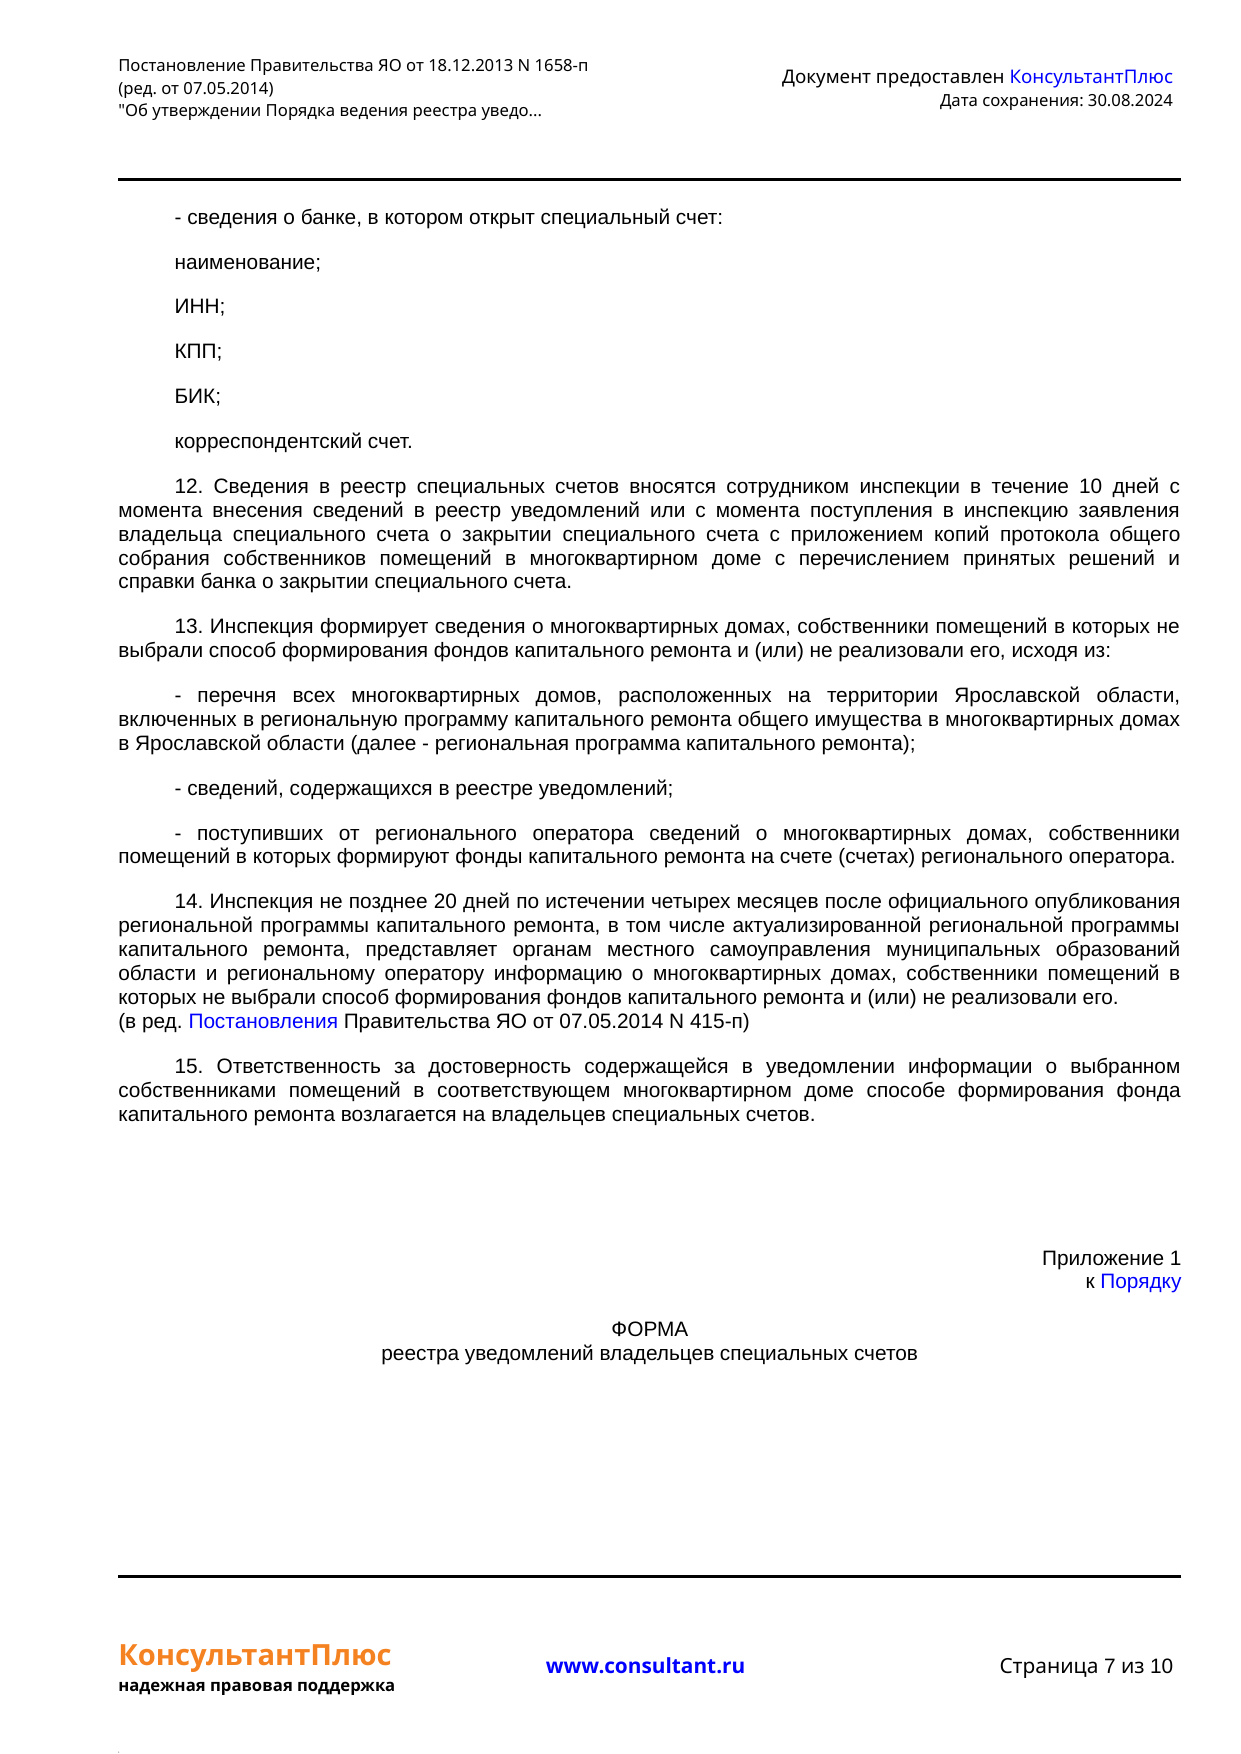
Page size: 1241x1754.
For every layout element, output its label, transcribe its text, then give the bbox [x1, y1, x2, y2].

text 15. Ответственность за достоверность содержащейся в уведомлении информации о выбранном собственниками помещений в соответствующем многоквартирном доме способе формирования фонда капитального ремонта возлагается на владельцев специальных счетов. [118, 1054, 1181, 1126]
text 12. Сведения в реестр специальных счетов вносятся сотрудником инспекции в течение 10 дней с момента внесения сведений в реестр уведомлений или с момента поступления в инспекцию заявления владельца специального счета о закрытии специального счета с приложением копий протокола общего собрания собственников помещений в многоквартирном доме с перечислением принятых решений и справки банка о закрытии специального счета. [118, 473, 1181, 593]
text - сведения о банке, в котором открыт специальный счет: [118, 205, 1181, 229]
text КПП; [118, 339, 1181, 363]
text наименование; [118, 249, 1181, 273]
text 13. Инспекция формирует сведения о многоквартирных домах, собственники помещений в которых не выбрали способ формирования фондов капитального ремонта и (или) не реализовали его, исходя из: [118, 614, 1181, 662]
text ФОРМА [118, 1317, 1181, 1341]
text реестра уведомлений владельцев специальных счетов [118, 1341, 1181, 1365]
text ИНН; [118, 294, 1181, 318]
text к Порядку [118, 1269, 1181, 1293]
text (в ред. Постановления Правительства ЯО от 07.05.2014 N 415-п) [118, 1009, 1181, 1033]
text БИК; [118, 384, 1181, 408]
text 14. Инспекция не позднее 20 дней по истечении четырех месяцев после официального опубликования региональной программы капитального ремонта, в том числе актуализированной региональной программы капитального ремонта, представляет органам местного самоуправления муниципальных образований области и региональному оператору информацию о многоквартирных домах, собственники помещений в которых не выбрали способ формирования фондов капитального ремонта и (или) не реализовали его. [118, 889, 1181, 1009]
text Приложение 1 [118, 1245, 1181, 1269]
text корреспондентский счет. [118, 429, 1181, 453]
text - перечня всех многоквартирных домов, расположенных на территории Ярославской области, включенных в региональную программу капитального ремонта общего имущества в многоквартирных домах в Ярославской области (далее - региональная программа капитального ремонта); [118, 683, 1181, 755]
text - сведений, содержащихся в реестре уведомлений; [118, 776, 1181, 799]
text - поступивших от регионального оператора сведений о многоквартирных домах, собственники помещений в которых формируют фонды капитального ремонта на счете (счетах) регионального оператора. [118, 820, 1181, 868]
